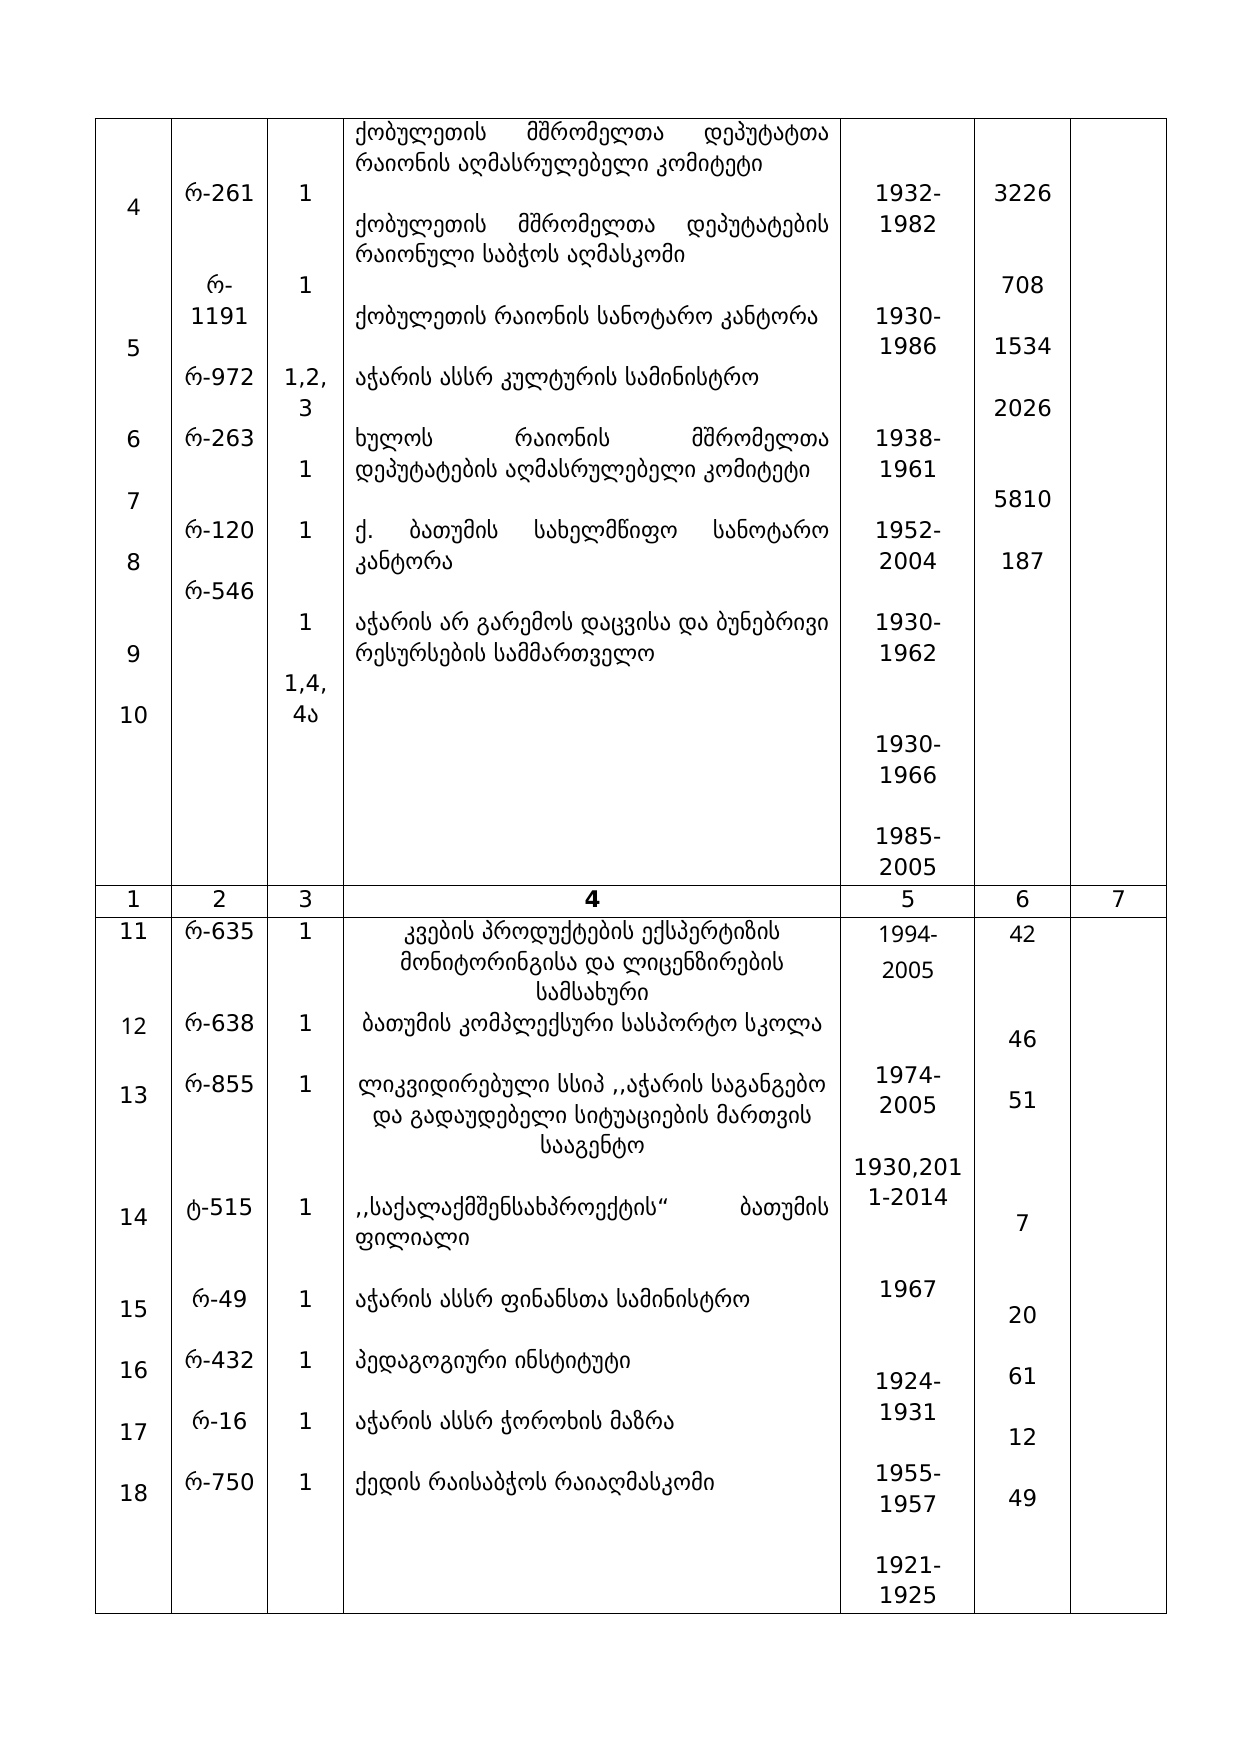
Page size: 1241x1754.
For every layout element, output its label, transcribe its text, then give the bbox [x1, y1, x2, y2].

table_cell 7 [1071, 886, 1166, 917]
table_cell 1 [96, 886, 171, 917]
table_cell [841, 918, 974, 1613]
table_cell 5 [841, 886, 974, 917]
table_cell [172, 918, 267, 1613]
table_cell 3 [268, 886, 343, 917]
table_cell 6 [975, 886, 1070, 917]
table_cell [841, 119, 974, 885]
table_cell 4 [344, 886, 840, 917]
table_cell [344, 918, 840, 1613]
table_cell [975, 119, 1070, 885]
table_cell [96, 119, 171, 885]
table_cell 1 1 1 1 1 1 1 1 [268, 918, 343, 1613]
table_cell 2 [172, 886, 267, 917]
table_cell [268, 119, 343, 885]
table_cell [975, 918, 1070, 1613]
table_cell [1071, 918, 1166, 1613]
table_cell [96, 918, 171, 1613]
table_cell [1071, 119, 1166, 885]
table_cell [172, 119, 267, 885]
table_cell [344, 119, 840, 885]
